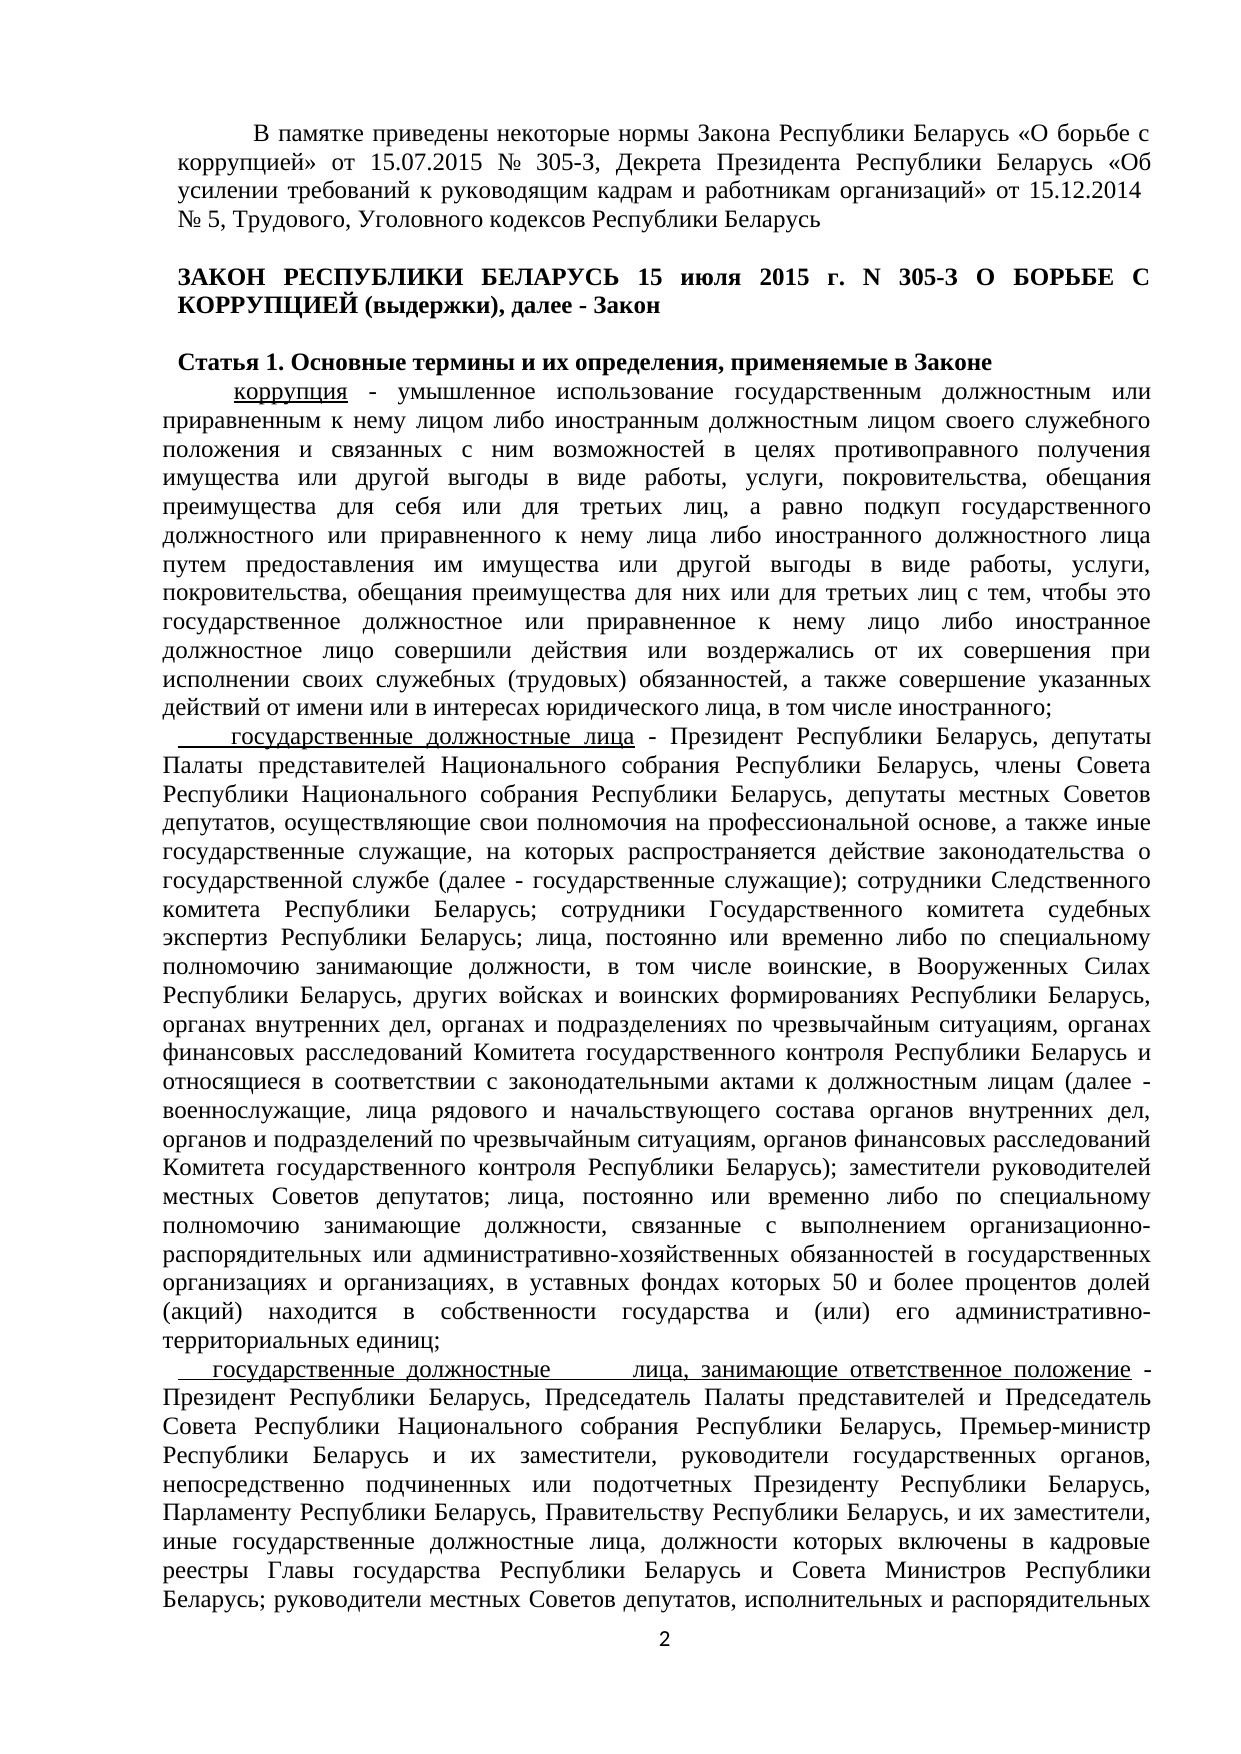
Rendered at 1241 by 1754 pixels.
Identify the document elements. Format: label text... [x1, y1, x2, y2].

text Статья 1. Основные термины и их определения, применяемые в Законе [177, 347, 1152, 376]
text государственные должностные лица - Президент Республики Беларусь, депутаты Палаты представителей Национального собрания Республики Беларусь, члены Совета Республики Национального собрания Республики Беларусь, депутаты местных Советов депутатов, осуществляющие свои полномочия на профессиональной основе, а также иные государственные служащие, на которых распространяется действие законодательства о государственной службе (далее - государственные служащие); сотрудники Следственного комитета Республики Беларусь; сотрудники Государственного комитета судебных экспертиз Республики Беларусь; лица, постоянно или временно либо по специальному полномочию занимающие должности, в том числе воинские, в Вооруженных Силах Республики Беларусь, других войсках и воинских формированиях Республики Беларусь, органах внутренних дел, органах и подразделениях по чрезвычайным ситуациям, органах финансовых расследований Комитета государственного контроля Республики Беларусь и относящиеся в соответствии с законодательными актами к должностным лицам (далее - военнослужащие, лица рядового и начальствующего состава органов внутренних дел, органов и подразделений по чрезвычайным ситуациям, органов финансовых расследований Комитета государственного контроля Республики Беларусь); заместители руководителей местных Советов депутатов; лица, постоянно или временно либо по специальному полномочию занимающие должности, связанные с выполнением организационно-распорядительных или административно-хозяйственных обязанностей в государственных организациях и организациях, в уставных фондах которых 50 и более процентов долей (акций) находится в собственности государства и (или) его административно-территориальных единиц; [162, 721, 1152, 1354]
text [162, 1354, 1152, 1612]
text ЗАКОН РЕСПУБЛИКИ БЕЛАРУСЬ 15 июля 2015 г. N 305-З О БОРЬБЕ С КОРРУПЦИЕЙ (выдержки), далее - Закон [177, 262, 1152, 319]
text коррупция - умышленное использование государственным должностным или приравненным к нему лицом либо иностранным должностным лицом своего служебного положения и связанных с ним возможностей в целях противоправного получения имущества или другой выгоды в виде работы, услуги, покровительства, обещания преимущества для себя или для третьих лиц, а равно подкуп государственного должностного или приравненного к нему лица либо иностранного должностного лица путем предоставления им имущества или другой выгоды в виде работы, услуги, покровительства, обещания преимущества для них или для третьих лиц с тем, чтобы это государственное должностное или приравненное к нему лицо либо иностранное должностное лицо совершили действия или воздержались от их совершения при исполнении своих служебных (трудовых) обязанностей, а также совершение указанных действий от имени или в интересах юридического лица, в том числе иностранного; [162, 376, 1152, 721]
text В памятке приведены некоторые нормы Закона Республики Беларусь «О борьбе с коррупцией» от 15.07.2015 № 305-З, Декрета Президента Республики Беларусь «Об усилении требований к руководящим кадрам и работникам организаций» от 15.12.2014 № 5, Трудового, Уголовного кодексов Республики Беларусь [177, 118, 1152, 233]
